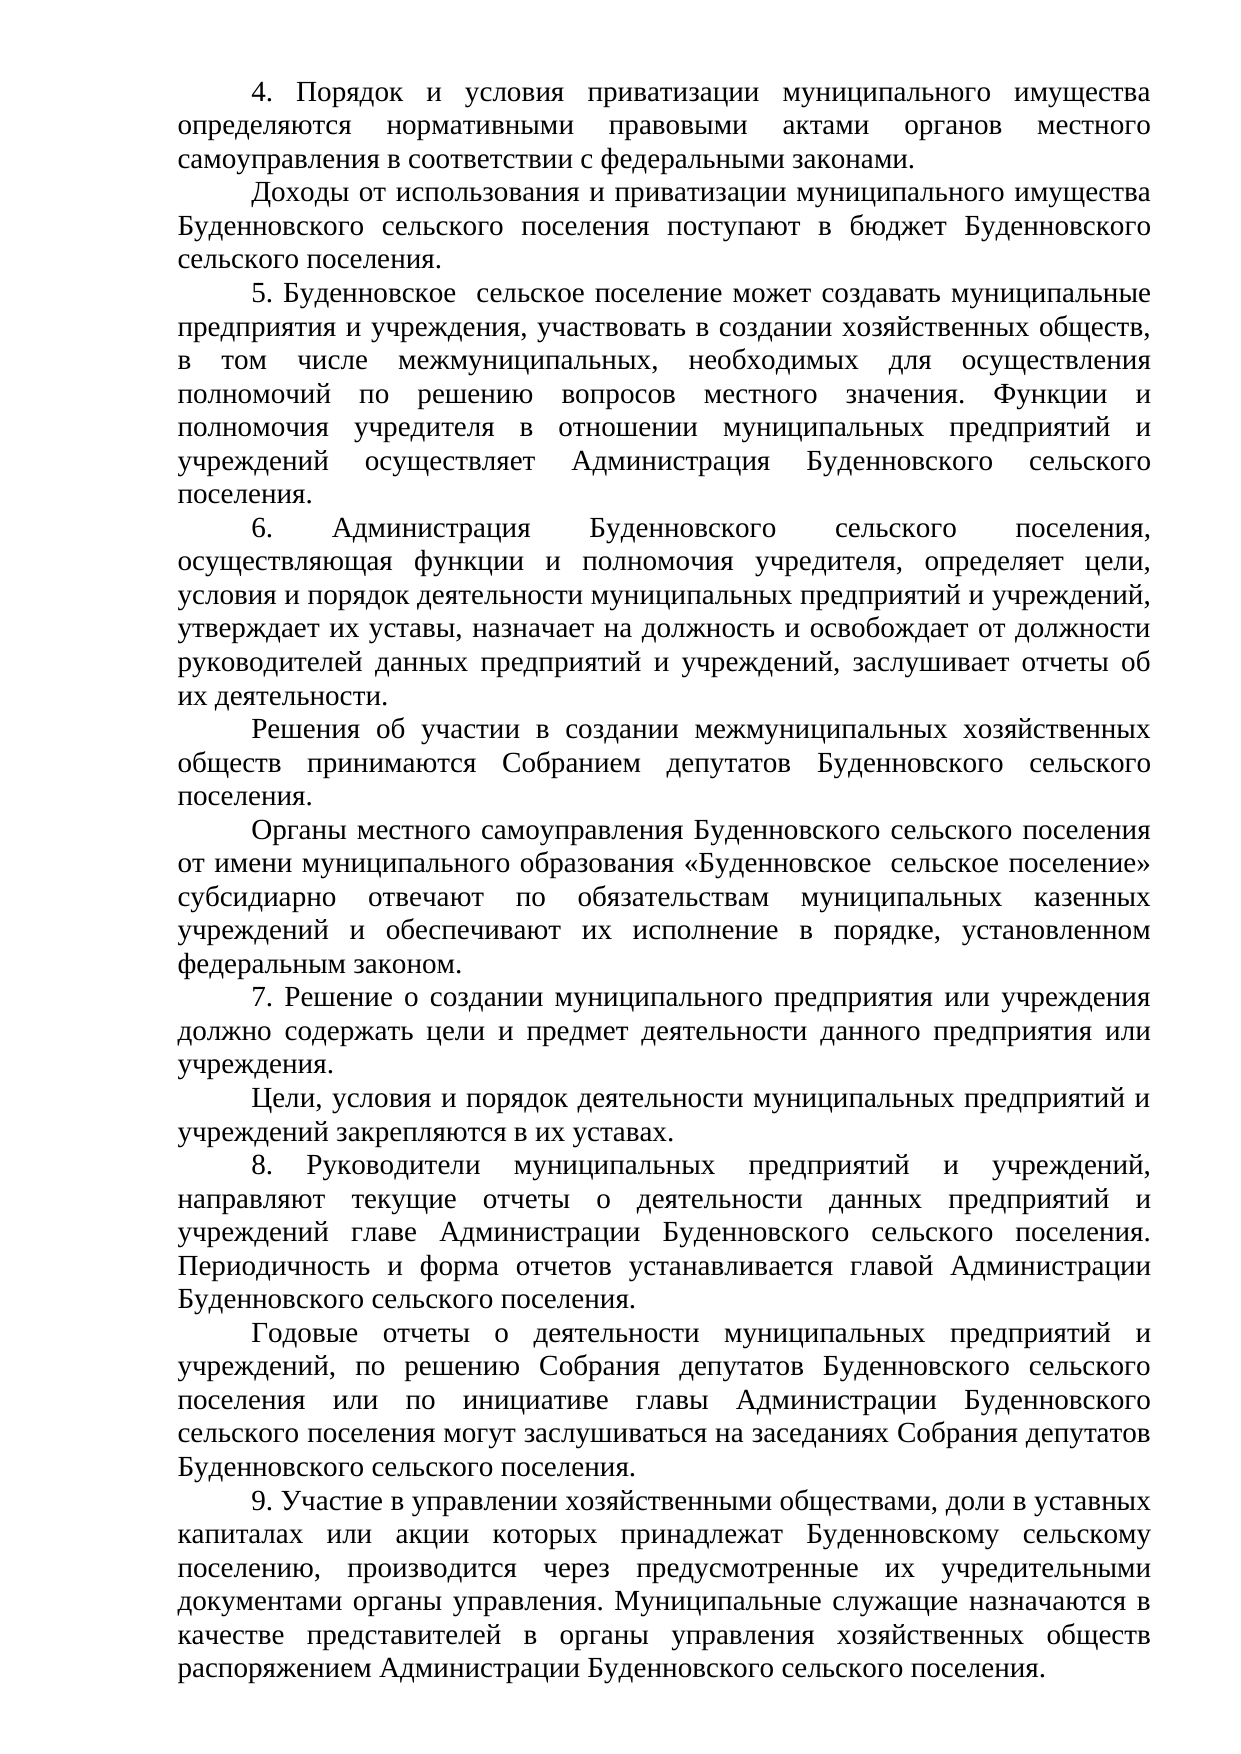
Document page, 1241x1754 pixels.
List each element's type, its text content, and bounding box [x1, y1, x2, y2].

text 9. Участие в управлении хозяйственными обществами, доли в уставных капиталах или акции которых принадлежат Буденновскому сельскому поселению, производится через предусмотренные их учредительными документами органы управления. Муниципальные служащие назначаются в качестве представителей в органы управления хозяйственных обществ распоряжением Администрации Буденновского сельского поселения. [177, 1483, 1152, 1684]
text Доходы от использования и приватизации муниципального имущества Буденновского сельского поселения поступают в бюджет Буденновского сельского поселения. [177, 174, 1152, 275]
text Решения об участии в создании межмуниципальных хозяйственных обществ принимаются Собранием депутатов Буденновского сельского поселения. [177, 711, 1152, 812]
text Органы местного самоуправления Буденновского сельского поселения от имени муниципального образования «Буденновское сельское поселение» субсидиарно отвечают по обязательствам муниципальных казенных учреждений и обеспечивают их исполнение в порядке, установленном федеральным законом. [177, 812, 1152, 979]
text 4. Порядок и условия приватизации муниципального имущества определяются нормативными правовыми актами органов местного самоуправления в соответствии с федеральными законами. [177, 74, 1152, 174]
text 8. Руководители муниципальных предприятий и учреждений, направляют текущие отчеты о деятельности данных предприятий и учреждений главе Администрации Буденновского сельского поселения. Периодичность и форма отчетов устанавливается главой Администрации Буденновского сельского поселения. [177, 1147, 1152, 1315]
text Годовые отчеты о деятельности муниципальных предприятий и учреждений, по решению Собрания депутатов Буденновского сельского поселения или по инициативе главы Администрации Буденновского сельского поселения могут заслушиваться на заседаниях Собрания депутатов Буденновского сельского поселения. [177, 1315, 1152, 1483]
text 7. Решение о создании муниципального предприятия или учреждения должно содержать цели и предмет деятельности данного предприятия или учреждения. [177, 979, 1152, 1080]
text 5. Буденновское сельское поселение может создавать муниципальные предприятия и учреждения, участвовать в создании хозяйственных обществ, в том числе межмуниципальных, необходимых для осуществления полномочий по решению вопросов местного значения. Функции и полномочия учредителя в отношении муниципальных предприятий и учреждений осуществляет Администрация Буденновского сельского поселения. [177, 275, 1152, 510]
text 6. Администрация Буденновского сельского поселения, осуществляющая функции и полномочия учредителя, определяет цели, условия и порядок деятельности муниципальных предприятий и учреждений, утверждает их уставы, назначает на должность и освобождает от должности руководителей данных предприятий и учреждений, заслушивает отчеты об их деятельности. [177, 510, 1152, 711]
text Цели, условия и порядок деятельности муниципальных предприятий и учреждений закрепляются в их уставах. [177, 1080, 1152, 1147]
